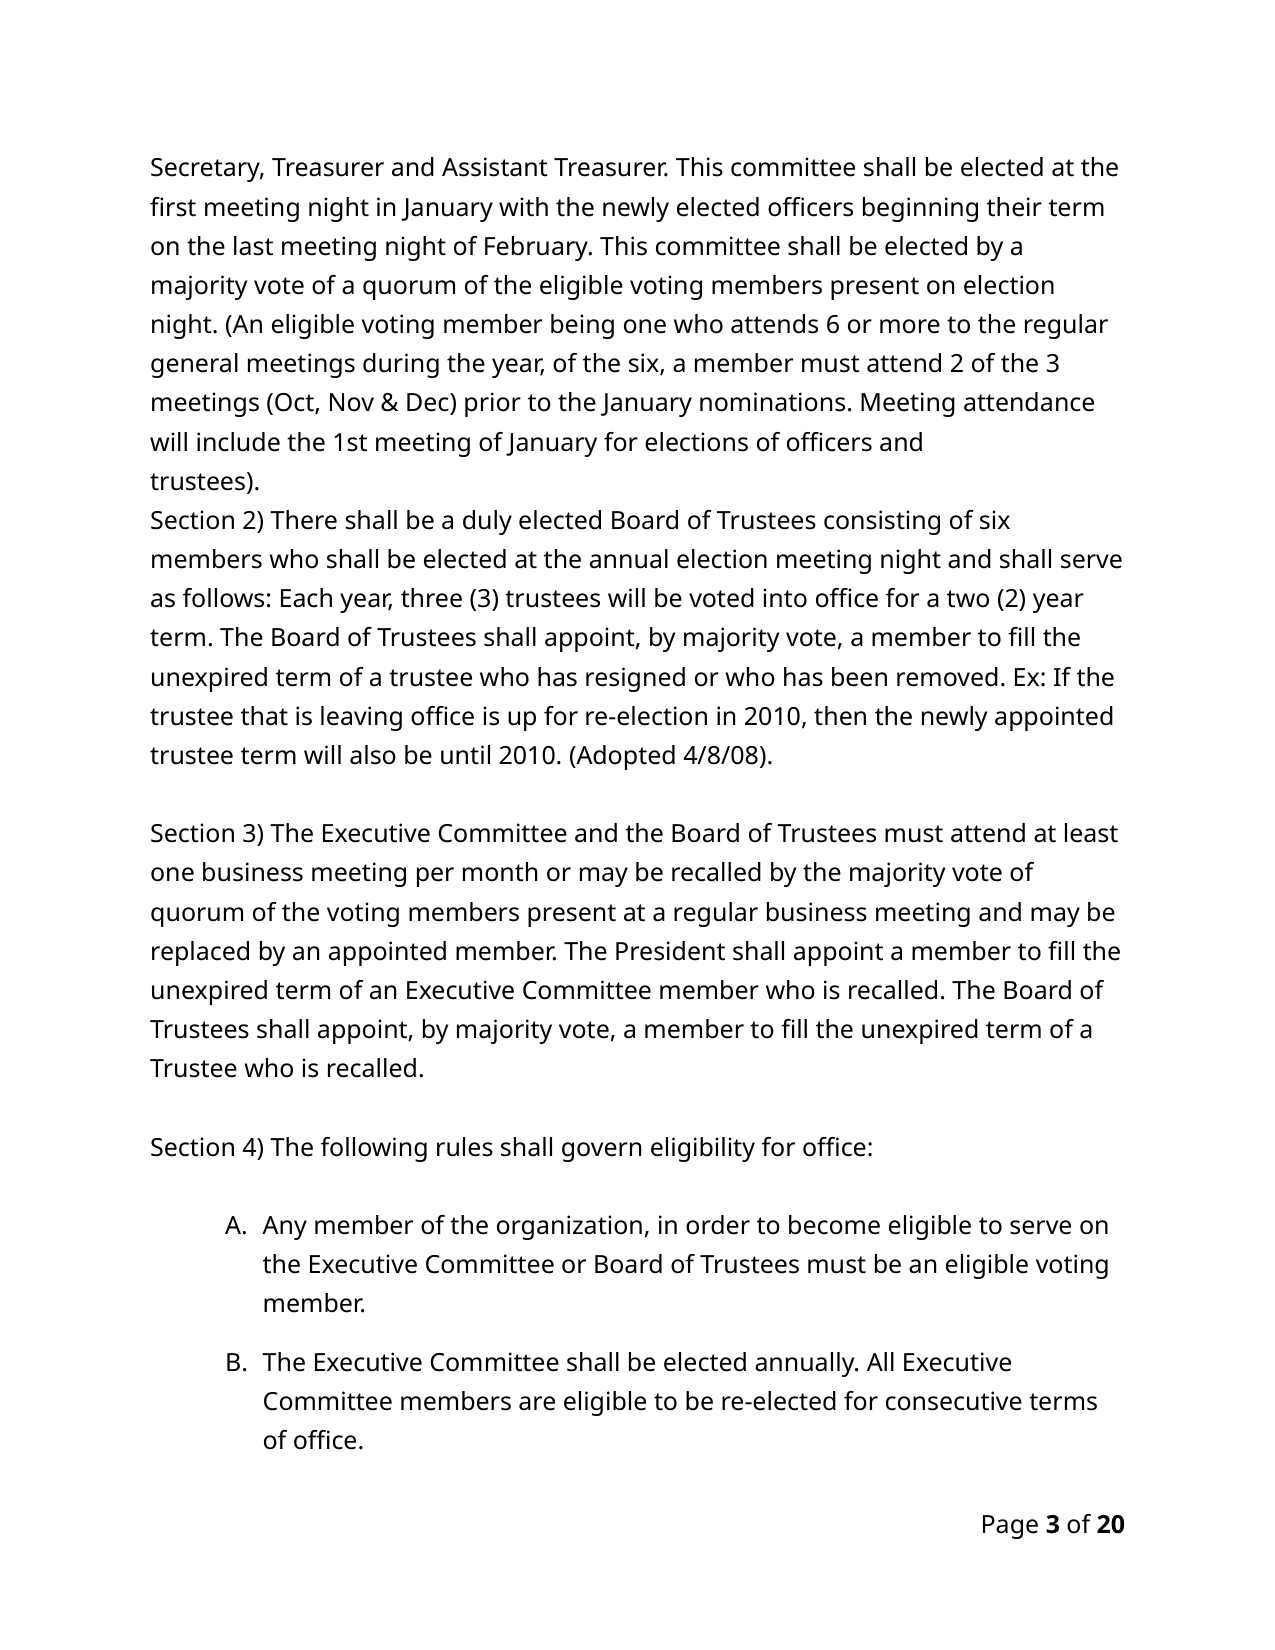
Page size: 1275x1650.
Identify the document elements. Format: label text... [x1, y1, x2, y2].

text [150, 150, 1125, 458]
text trustees). [150, 463, 1125, 497]
list The Executive Committee shall be elected annually. All Executive Committee members are eligible to be re-elected for consecutive terms of office. [225, 1344, 1125, 1457]
text Section 4) The following rules shall govern eligibility for office: [150, 1129, 1125, 1163]
text Section 3) The Executive Committee and the Board of Trustees must attend at least one business meeting per month or may be recalled by the majority vote of quorum of the voting members present at a regular business meeting and may be replaced by an appointed member. The President shall appoint a member to fill the unexpired term of an Executive Committee member who is recalled. The Board of Trustees shall appoint, by majority vote, a member to fill the unexpired term of a Trustee who is recalled. [150, 816, 1125, 1085]
text Section 2) There shall be a duly elected Board of Trustees consisting of six members who shall be elected at the annual election meeting night and shall serve as follows: Each year, three (3) trustees will be voted into office for a two (2) year term. The Board of Trustees shall appoint, by majority vote, a member to fill the unexpired term of a trustee who has resigned or who has been removed. Ex: If the trustee that is leaving office is up for re-election in 2010, then the newly appointed trustee term will also be until 2010. (Adopted 4/8/08). [150, 502, 1125, 772]
list Any member of the organization, in order to become eligible to serve on the Executive Committee or Board of Trustees must be an eligible voting member. [225, 1207, 1125, 1320]
